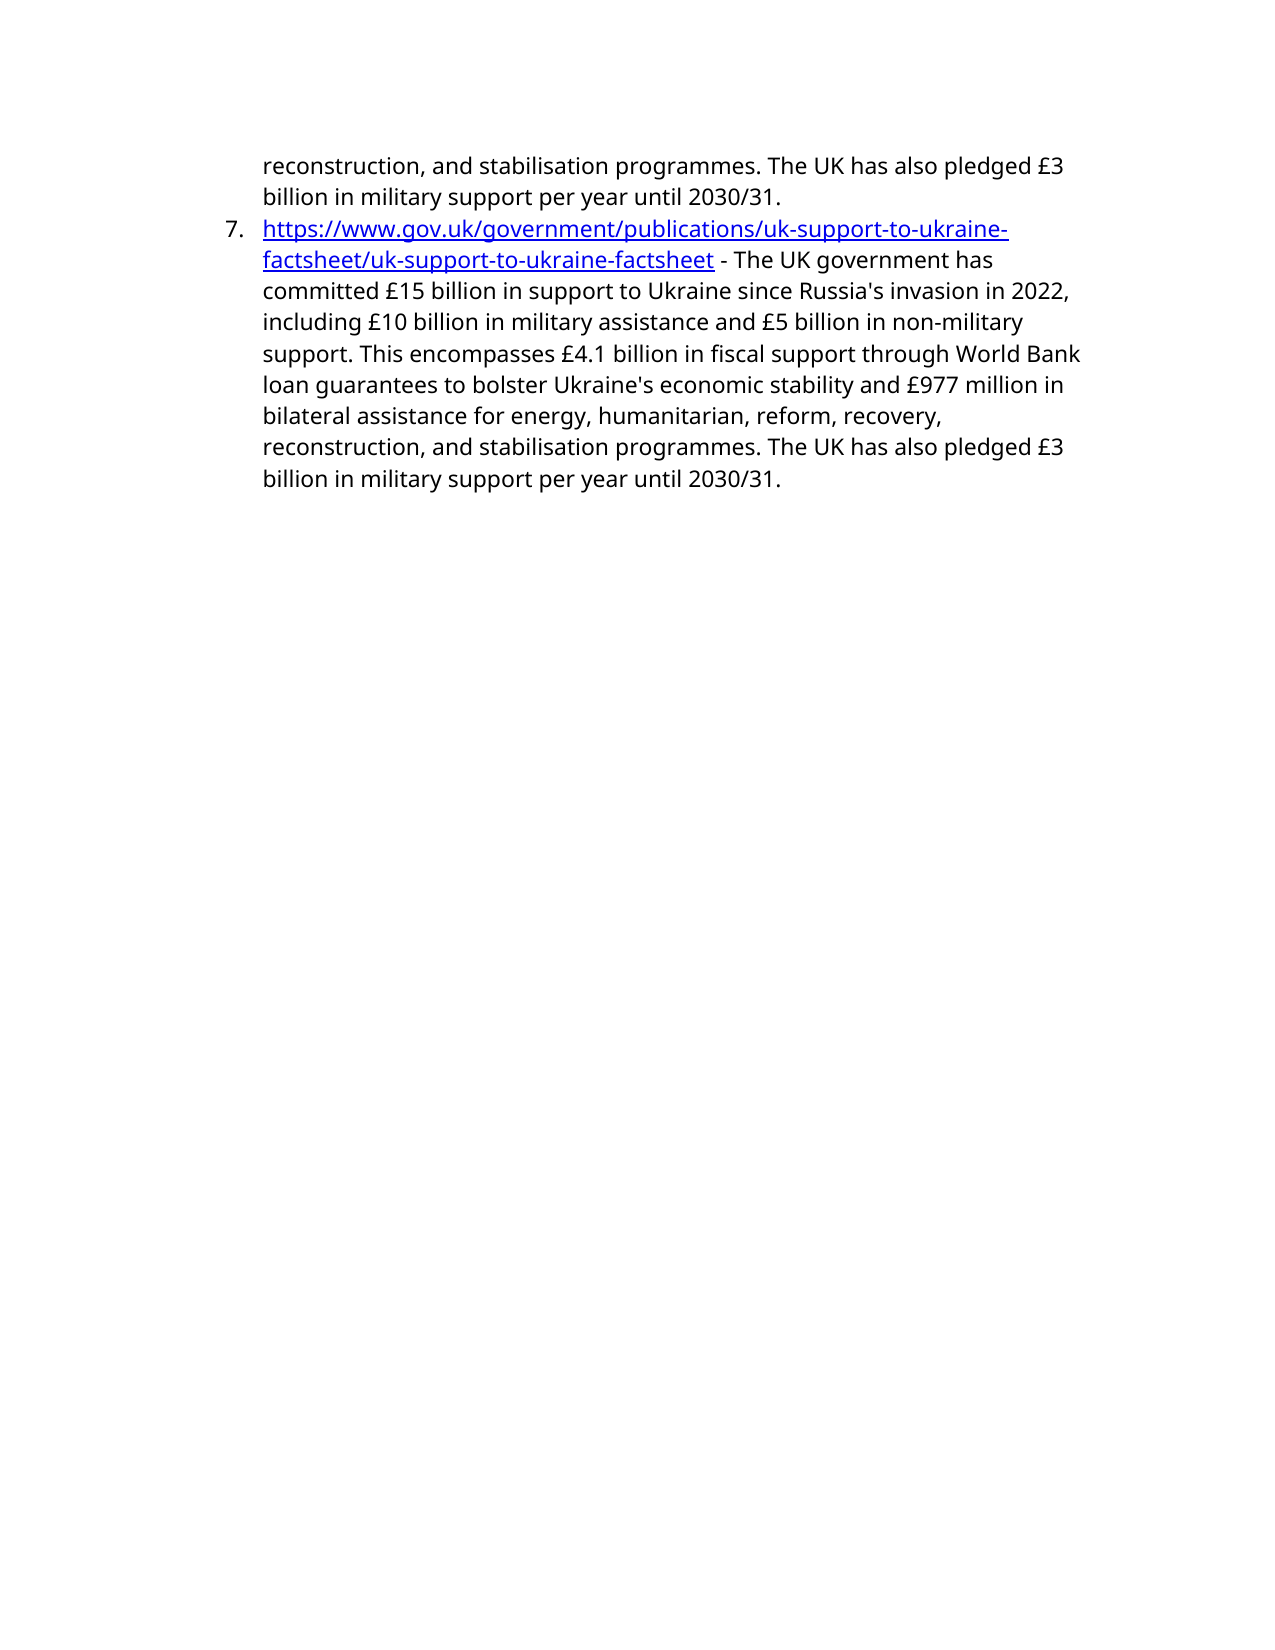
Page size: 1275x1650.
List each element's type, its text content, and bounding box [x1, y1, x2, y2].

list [225, 150, 1087, 212]
